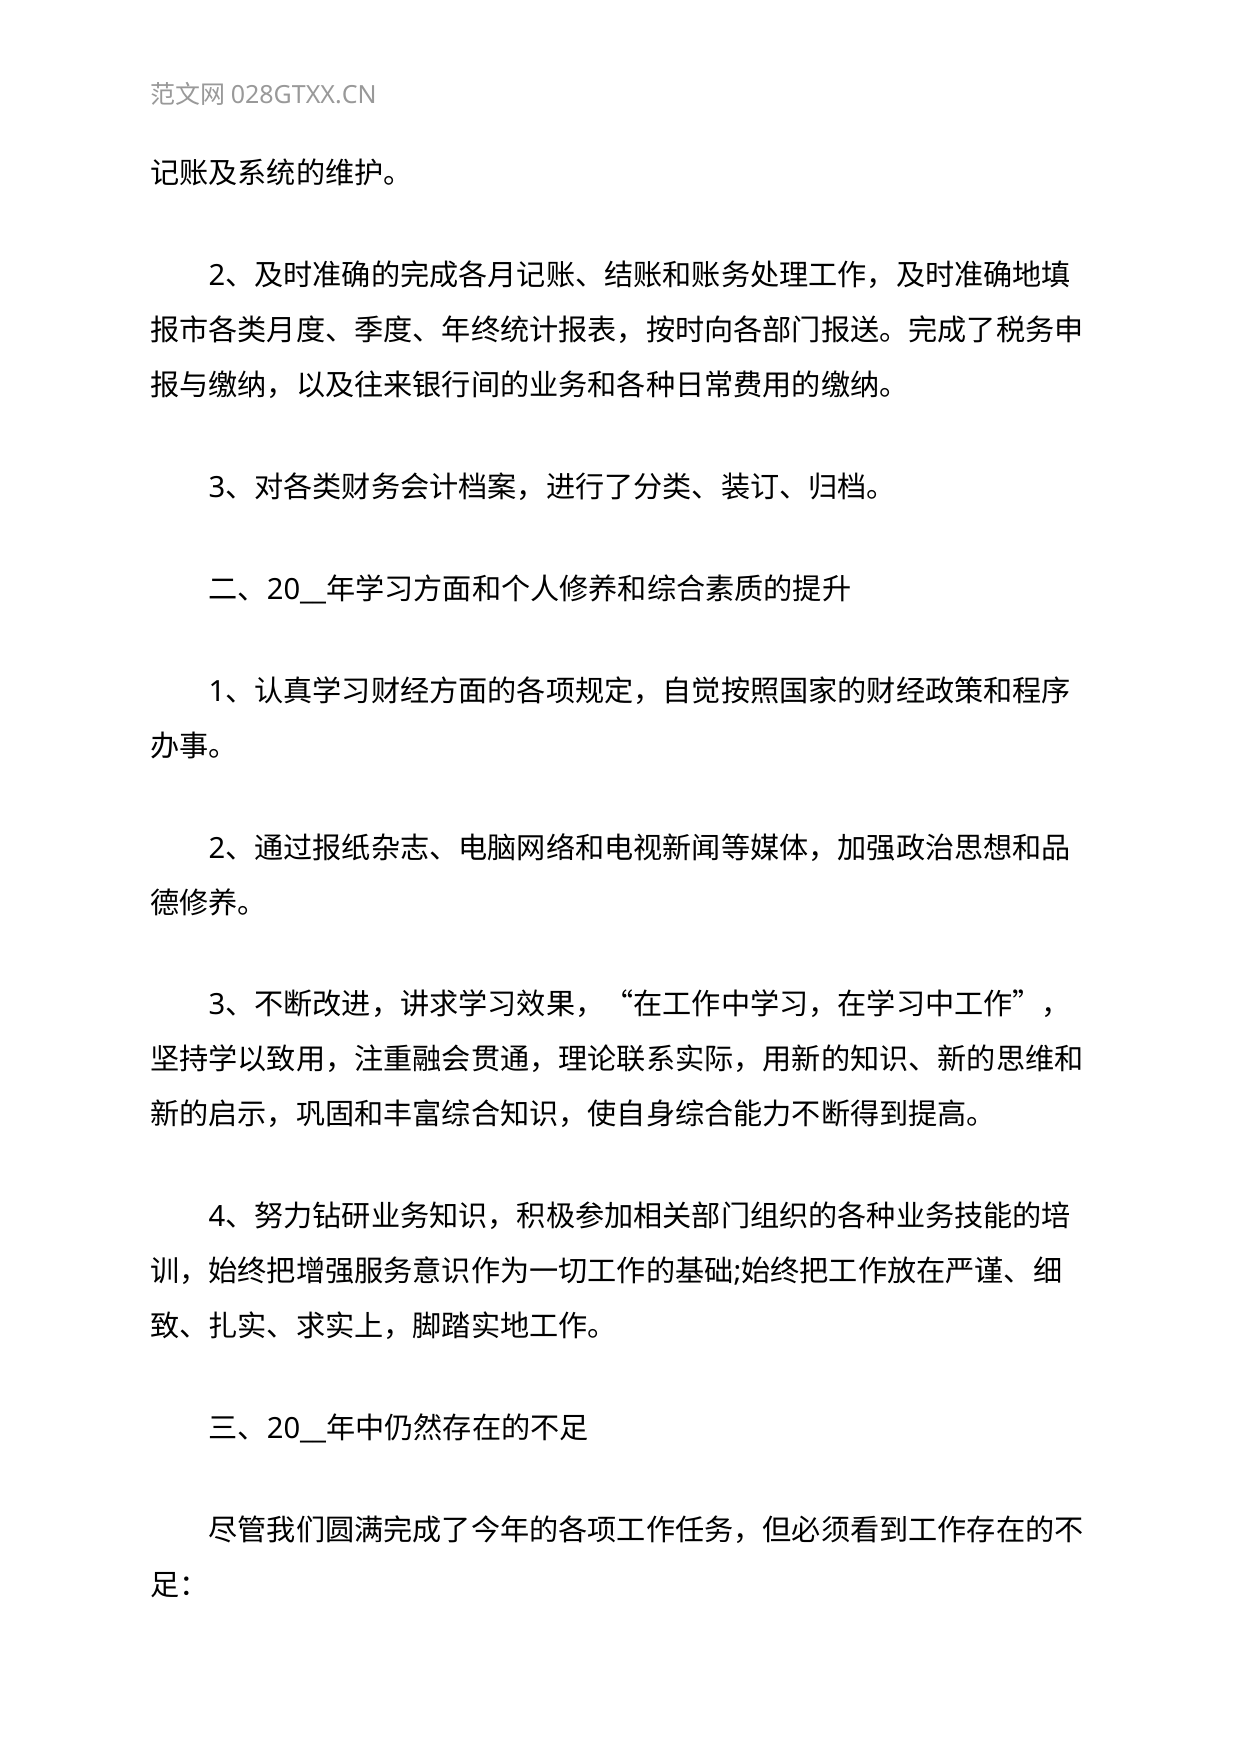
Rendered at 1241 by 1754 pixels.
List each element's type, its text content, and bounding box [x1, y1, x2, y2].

text 2、及时准确的完成各月记账、结账和账务处理工作，及时准确地填报市各类月度、季度、年终统计报表，按时向各部门报送。完成了税务申报与缴纳，以及往来银行间的业务和各种日常费用的缴纳。 [150, 252, 1090, 404]
text 二、20__年学习方面和个人修养和综合素质的提升 [150, 565, 1090, 608]
text 尽管我们圆满完成了今年的各项工作任务，但必须看到工作存在的不足： [150, 1506, 1090, 1603]
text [150, 150, 1090, 192]
text 3、不断改进，讲求学习效果，“在工作中学习，在学习中工作”，坚持学以致用，注重融会贯通，理论联系实际，用新的知识、新的思维和新的启示，巩固和丰富综合知识，使自身综合能力不断得到提高。 [150, 981, 1090, 1133]
text 3、对各类财务会计档案，进行了分类、装订、归档。 [150, 463, 1090, 506]
text 4、努力钻研业务知识，积极参加相关部门组织的各种业务技能的培训，始终把增强服务意识作为一切工作的基础;始终把工作放在严谨、细致、扎实、求实上，脚踏实地工作。 [150, 1193, 1090, 1345]
text 2、通过报纸杂志、电脑网络和电视新闻等媒体，加强政治思想和品德修养。 [150, 824, 1090, 921]
text 1、认真学习财经方面的各项规定，自觉按照国家的财经政策和程序办事。 [150, 667, 1090, 765]
text 三、20__年中仍然存在的不足 [150, 1404, 1090, 1447]
